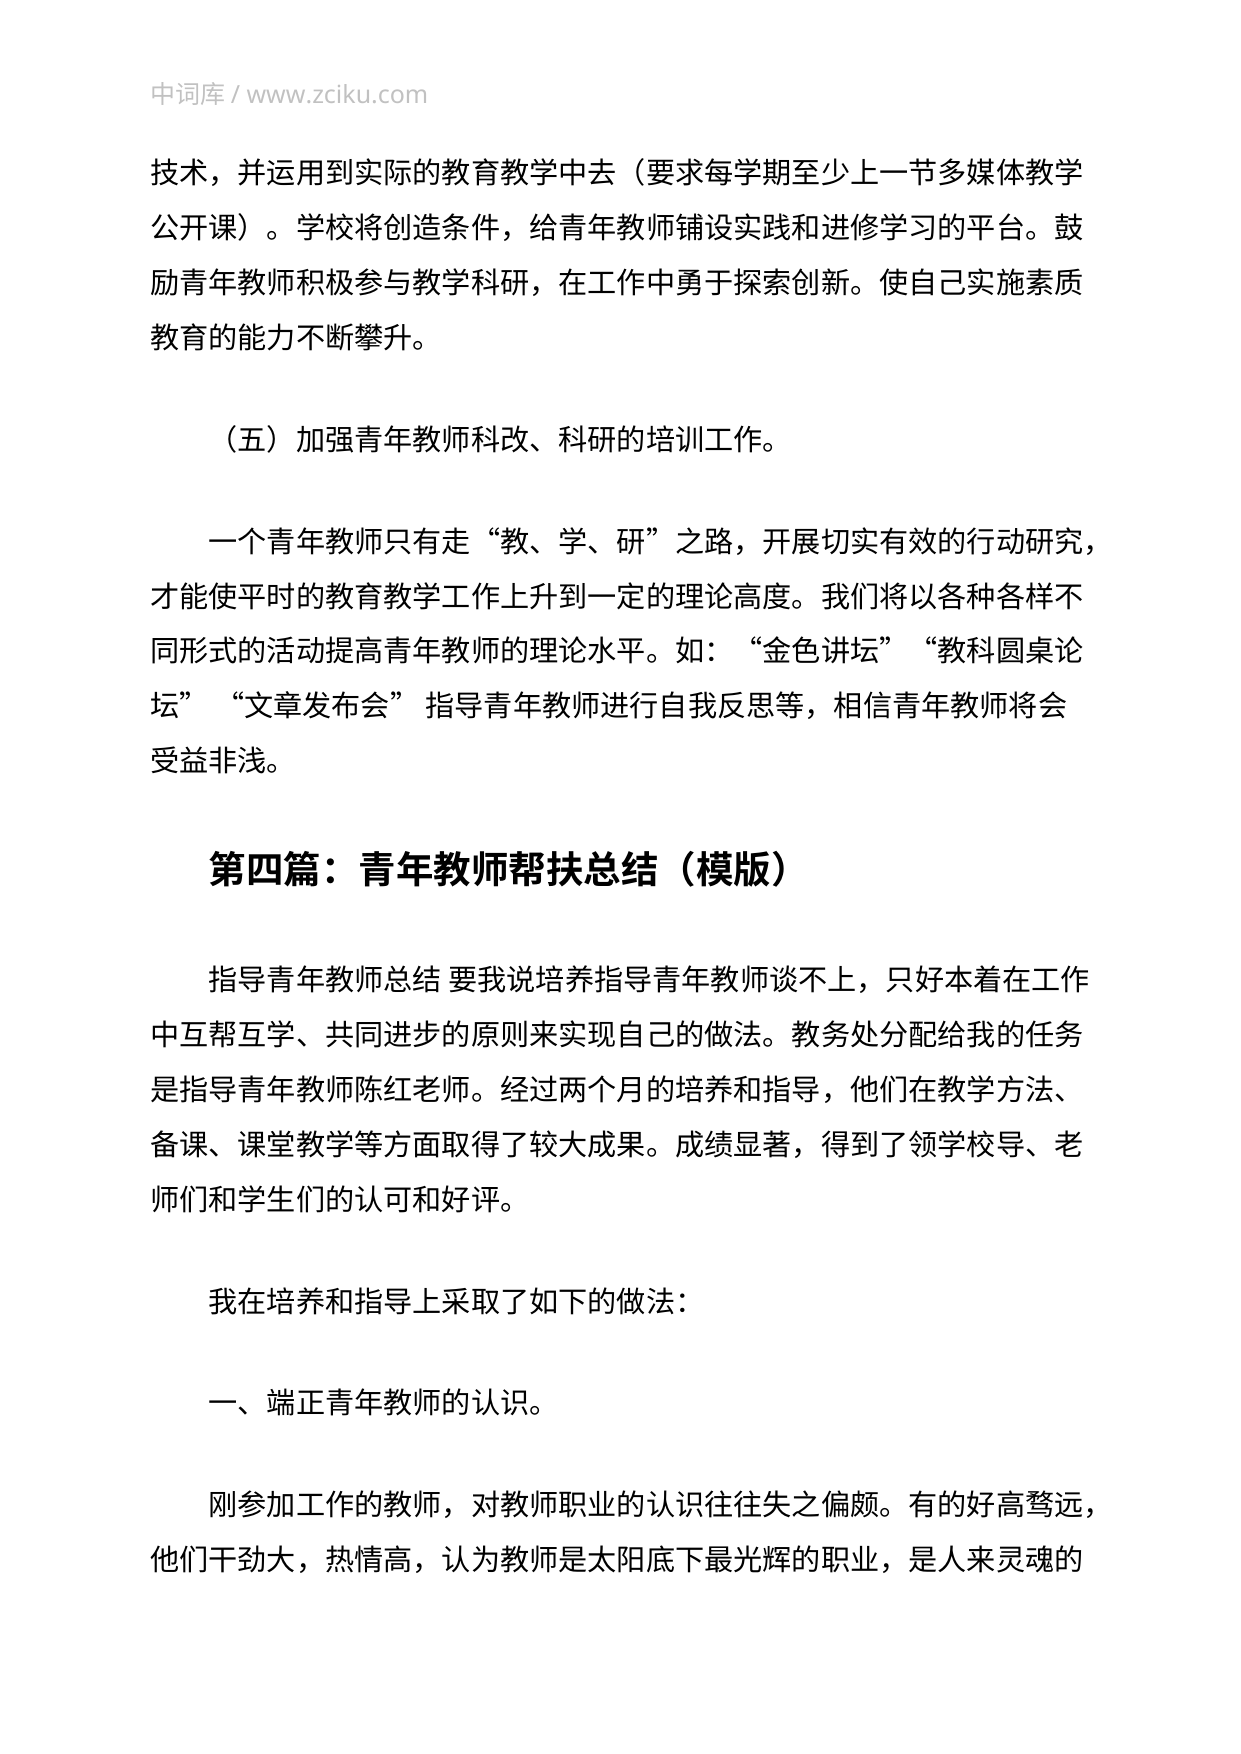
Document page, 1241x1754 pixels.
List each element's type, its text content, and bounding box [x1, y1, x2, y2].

text 指导青年教师总结 要我说培养指导青年教师谈不上，只好本着在工作中互帮互学、共同进步的原则来实现自己的做法。教务处分配给我的任务是指导青年教师陈红老师。经过两个月的培养和指导，他们在教学方法、备课、课堂教学等方面取得了较大成果。成绩显著，得到了领学校导、老师们和学生们的认可和好评。 [150, 957, 1090, 1219]
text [150, 150, 1090, 357]
text 一个青年教师只有走“教、学、研”之路，开展切实有效的行动研究，才能使平时的教育教学工作上升到一定的理论高度。我们将以各种各样不同形式的活动提高青年教师的理论水平。如：“金色讲坛”“教科圆桌论坛” “文章发布会” 指导青年教师进行自我反思等，相信青年教师将会受益非浅。 [150, 518, 1090, 780]
text 第四篇：青年教师帮扶总结（模版） [150, 839, 1090, 894]
text （五）加强青年教师科改、科研的培训工作。 [150, 416, 1090, 459]
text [150, 1482, 1090, 1579]
text 一、端正青年教师的认识。 [150, 1380, 1090, 1422]
text 我在培养和指导上采取了如下的做法： [150, 1278, 1090, 1321]
